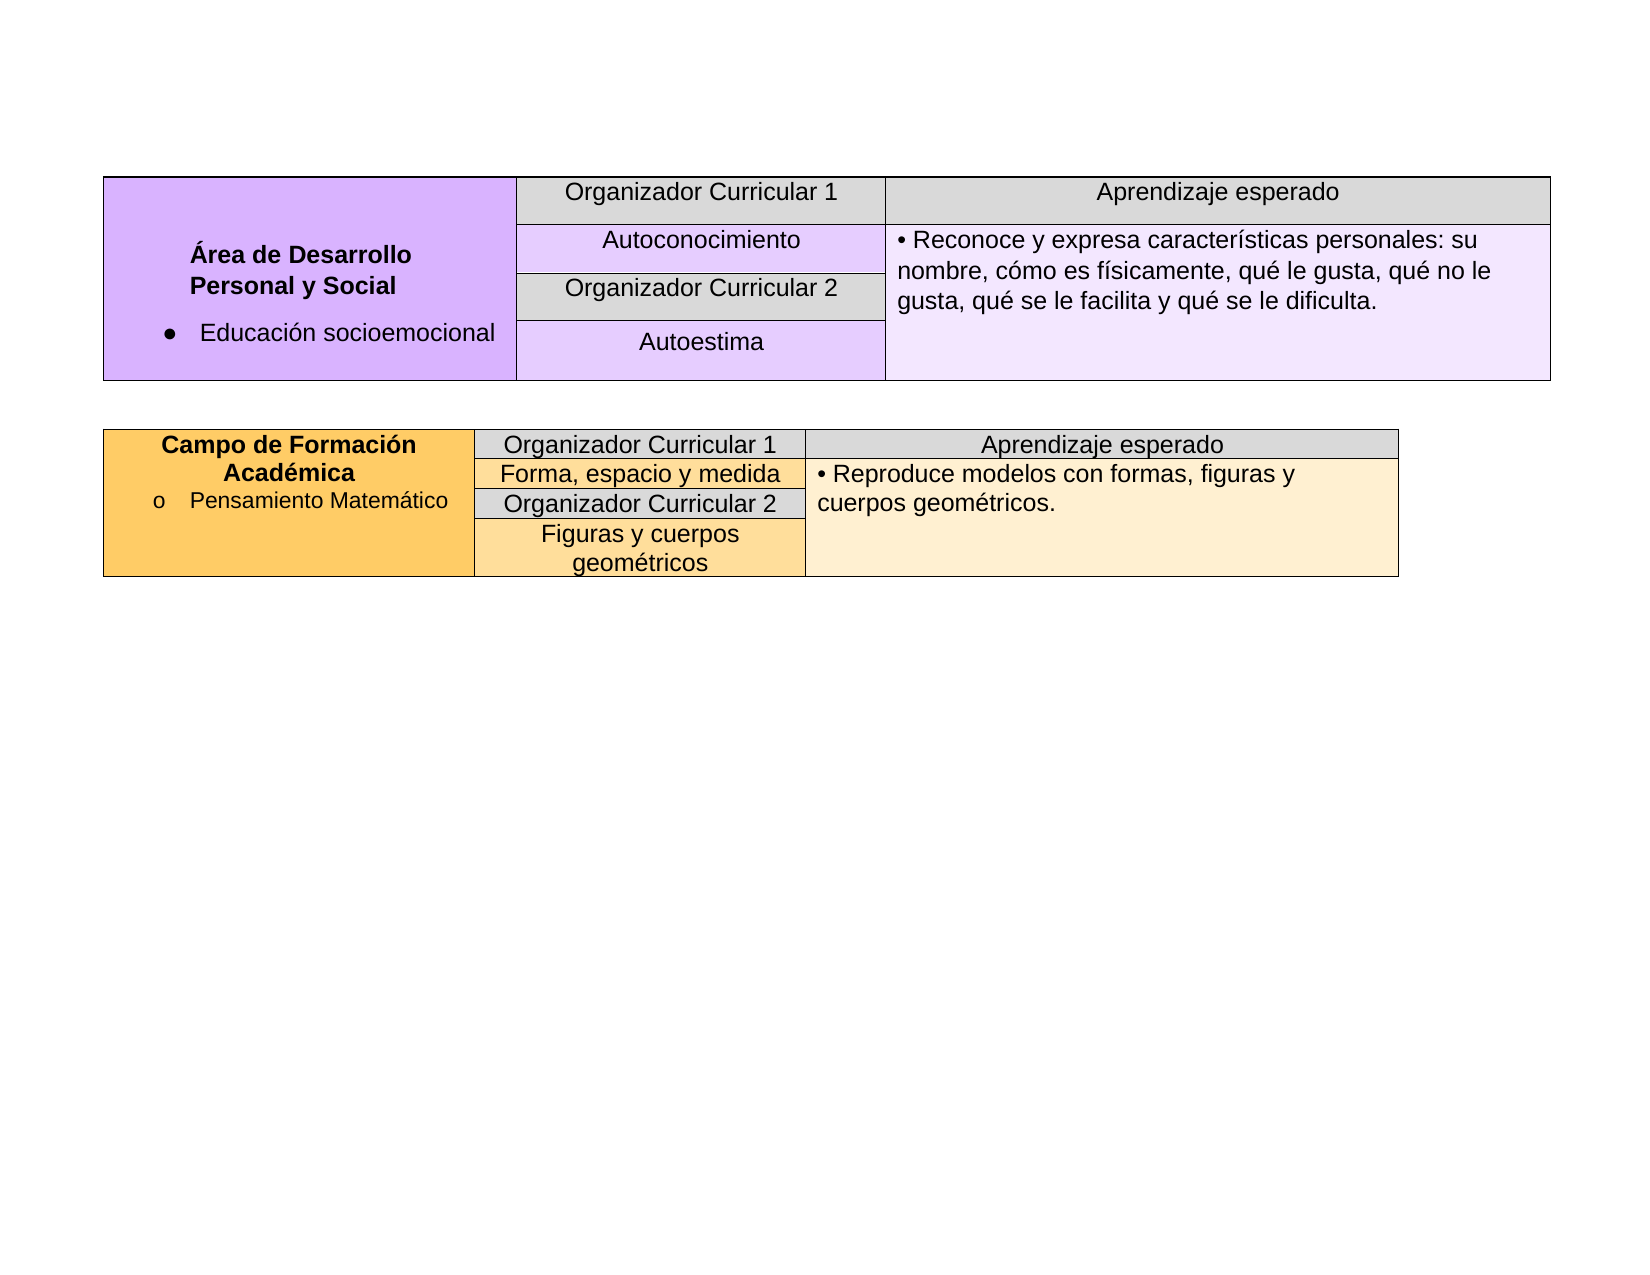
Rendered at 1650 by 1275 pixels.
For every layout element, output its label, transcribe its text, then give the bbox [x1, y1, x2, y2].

table_cell Figuras y cuerpos geométricos [475, 519, 805, 576]
table_header Organizador Curricular 1 [475, 430, 805, 458]
table_cell Forma, espacio y medida [475, 459, 805, 488]
table_header Área de Desarrollo Personal y Social Educación socioemocional [104, 178, 516, 380]
table_cell Autoconocimiento [517, 225, 885, 272]
table_header Campo de Formación Académica Pensamiento Matemático [104, 430, 474, 576]
table_cell Organizador Curricular 2 [475, 489, 805, 518]
table_cell Autoestima [517, 321, 885, 380]
table_cell • Reconoce y expresa características personales: su nombre, cómo es físicamente, qué le gusta, qué no le gusta, qué se le facilita y qué se le dificulta. [886, 225, 1550, 380]
table_cell Organizador Curricular 2 [517, 274, 885, 320]
table_cell • Reproduce modelos con formas, figuras y cuerpos geométricos. [806, 459, 1398, 576]
table_header Aprendizaje esperado [886, 178, 1550, 224]
table_header Aprendizaje esperado [806, 430, 1398, 458]
table_header Organizador Curricular 1 [517, 178, 885, 224]
